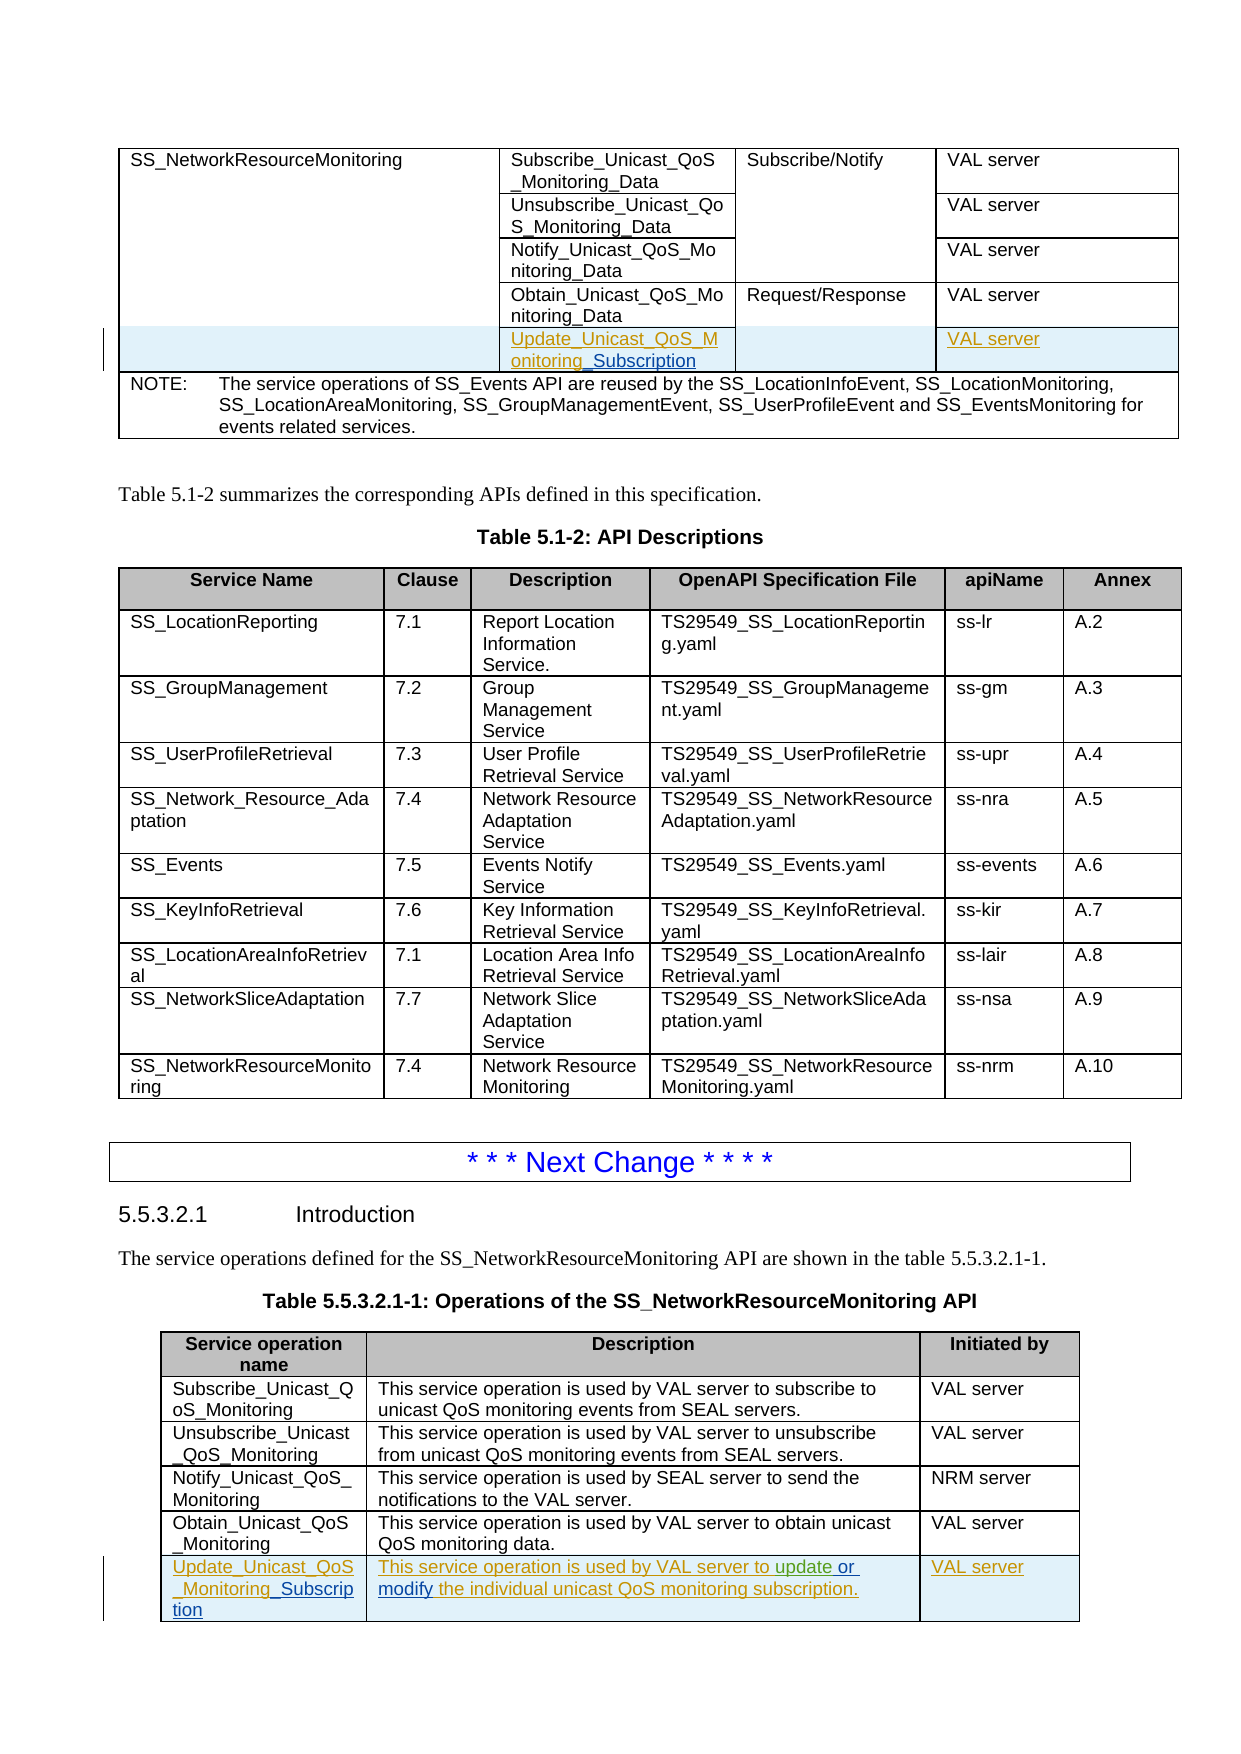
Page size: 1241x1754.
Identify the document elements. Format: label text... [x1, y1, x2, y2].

table_cell A.7 [1064, 899, 1181, 942]
table_cell A.10 [1064, 1055, 1181, 1098]
table_cell Notify_Unicast_QoS_Monitoring_Data [500, 239, 735, 282]
table_cell TS29549_SS_NetworkSliceAdaptation.yaml [651, 988, 944, 1053]
table_header Annex [1064, 569, 1181, 609]
table_cell This service operation is used by SEAL server to send the notifications to the VAL server. [367, 1467, 919, 1510]
table_cell SS_NetworkSliceAdaptation [120, 988, 383, 1053]
table_cell ss-gm [946, 677, 1063, 742]
table_cell Network Resource Adaptation Service [472, 788, 649, 853]
table_cell Group Management Service [472, 677, 649, 742]
table_cell A.9 [1064, 988, 1181, 1053]
table_cell ss-nra [946, 788, 1063, 853]
table_cell Subscribe_Unicast_QoS_Monitoring_Data [500, 149, 735, 192]
text The service operations defined for the SS_NetworkResourceMonitoring API are shown in the table 5.5.3.2.1-1. [118, 1246, 1122, 1270]
table_cell SS_LocationAreaInfoRetrieval [120, 944, 383, 987]
text * * * Next Change * * * * [110, 1143, 1130, 1181]
table_cell SS_KeyInfoRetrieval [120, 899, 383, 942]
table_cell A.6 [1064, 854, 1181, 897]
table_cell Unsubscribe_Unicast_QoS_Monitoring_Data [500, 194, 735, 237]
table_header apiName [946, 569, 1063, 609]
table_cell Report Location Information Service. [472, 611, 649, 675]
table_cell 7.7 [385, 988, 470, 1053]
table_cell A.4 [1064, 743, 1181, 786]
table_cell This service operation is used by VAL server to obtain unicast QoS monitoring data. [367, 1512, 919, 1554]
table_cell A.3 [1064, 677, 1181, 742]
table_cell 7.1 [385, 611, 470, 675]
table_cell This service operation is used by VAL server to unsubscribe from unicast QoS monitoring events from SEAL servers. [367, 1422, 919, 1465]
table_cell VAL server [937, 149, 1178, 192]
table_header Clause [385, 569, 470, 609]
table_cell VAL server [921, 1422, 1079, 1465]
table_cell VAL server [937, 283, 1178, 326]
table_cell ss-nrm [946, 1055, 1063, 1098]
text Table 5.1-2 summarizes the corresponding APIs defined in this specification. [118, 482, 1122, 506]
table_cell ss-upr [946, 743, 1063, 786]
table_cell Network Slice Adaptation Service [472, 988, 649, 1053]
table_cell TS29549_SS_GroupManagement.yaml [651, 677, 944, 742]
table_cell Obtain_Unicast_QoS_Monitoring_Data [500, 283, 735, 326]
table_cell 7.5 [385, 854, 470, 897]
table_cell 7.4 [385, 1055, 470, 1098]
table_cell TS29549_SS_NetworkResourceMonitoring.yaml [651, 1055, 944, 1098]
table_header OpenAPI Specification File [651, 569, 944, 609]
table_cell Key Information Retrieval Service [472, 899, 649, 942]
table_cell Subscribe/Notify [736, 149, 935, 282]
table_cell TS29549_SS_NetworkResourceAdaptation.yaml [651, 788, 944, 853]
table_cell TS29549_SS_LocationReporting.yaml [651, 611, 944, 675]
table_cell 7.4 [385, 788, 470, 853]
table_cell 7.3 [385, 743, 470, 786]
table_cell ss-lair [946, 944, 1063, 987]
table_cell SS_NetworkResourceMonitoring [120, 1055, 383, 1098]
table_cell Unsubscribe_Unicast_QoS_Monitoring [162, 1422, 366, 1465]
table_cell TS29549_SS_KeyInfoRetrieval.yaml [651, 899, 944, 942]
table_header Service Name [120, 569, 383, 609]
table_cell 7.1 [385, 944, 470, 987]
table_cell A.5 [1064, 788, 1181, 853]
subtitle 5.5.3.2.1 Introduction [118, 1201, 1122, 1227]
table_cell Events Notify Service [472, 854, 649, 897]
table_cell 7.2 [385, 677, 470, 742]
table_cell A.8 [1064, 944, 1181, 987]
table_cell SS_GroupManagement [120, 677, 383, 742]
table_header Description [367, 1333, 919, 1376]
text Table 5.1-2: API Descriptions [118, 524, 1122, 548]
table_cell TS29549_SS_UserProfileRetrieval.yaml [651, 743, 944, 786]
table_cell TS29549_SS_Events.yaml [651, 854, 944, 897]
table_cell NOTE: The service operations of SS_Events API are reused by the SS_LocationInfoEvent, SS_LocationMonitoring, SS_LocationAreaMonitoring, SS_GroupManagementEvent, SS_UserProfileEvent and SS_EventsMonitoring for events related services. [120, 373, 1178, 437]
table_cell 7.6 [385, 899, 470, 942]
table_cell Subscribe_Unicast_QoS_Monitoring [162, 1377, 366, 1421]
table_cell ss-events [946, 854, 1063, 897]
table_cell SS_NetworkResourceMonitoring [120, 149, 499, 371]
table_cell VAL server [921, 1512, 1079, 1554]
table_cell User Profile Retrieval Service [472, 743, 649, 786]
table_cell SS_Network_Resource_Adaptation [120, 788, 383, 853]
table_cell VAL server [937, 239, 1178, 282]
table_cell Network Resource Monitoring [472, 1055, 649, 1098]
table_header Initiated by [921, 1333, 1079, 1376]
table_cell Obtain_Unicast_QoS_Monitoring [162, 1512, 366, 1554]
table_cell VAL server [921, 1377, 1079, 1421]
table_cell Location Area Info Retrieval Service [472, 944, 649, 987]
table_header Description [472, 569, 649, 609]
table_cell ss-lr [946, 611, 1063, 675]
table_cell Request/Response [736, 283, 935, 371]
table_cell A.2 [1064, 611, 1181, 675]
table_cell SS_LocationReporting [120, 611, 383, 675]
table_cell TS29549_SS_LocationAreaInfoRetrieval.yaml [651, 944, 944, 987]
table_header Service operation name [162, 1333, 366, 1376]
table_cell SS_Events [120, 854, 383, 897]
table_cell This service operation is used by VAL server to subscribe to unicast QoS monitoring events from SEAL servers. [367, 1377, 919, 1421]
table_cell SS_UserProfileRetrieval [120, 743, 383, 786]
table_cell NRM server [921, 1467, 1079, 1510]
table_cell VAL server [937, 194, 1178, 237]
text Table 5.5.3.2.1-1: Operations of the SS_NetworkResourceMonitoring API [118, 1288, 1122, 1312]
table_cell ss-nsa [946, 988, 1063, 1053]
table_cell Notify_Unicast_QoS_Monitoring [162, 1467, 366, 1510]
table_cell ss-kir [946, 899, 1063, 942]
